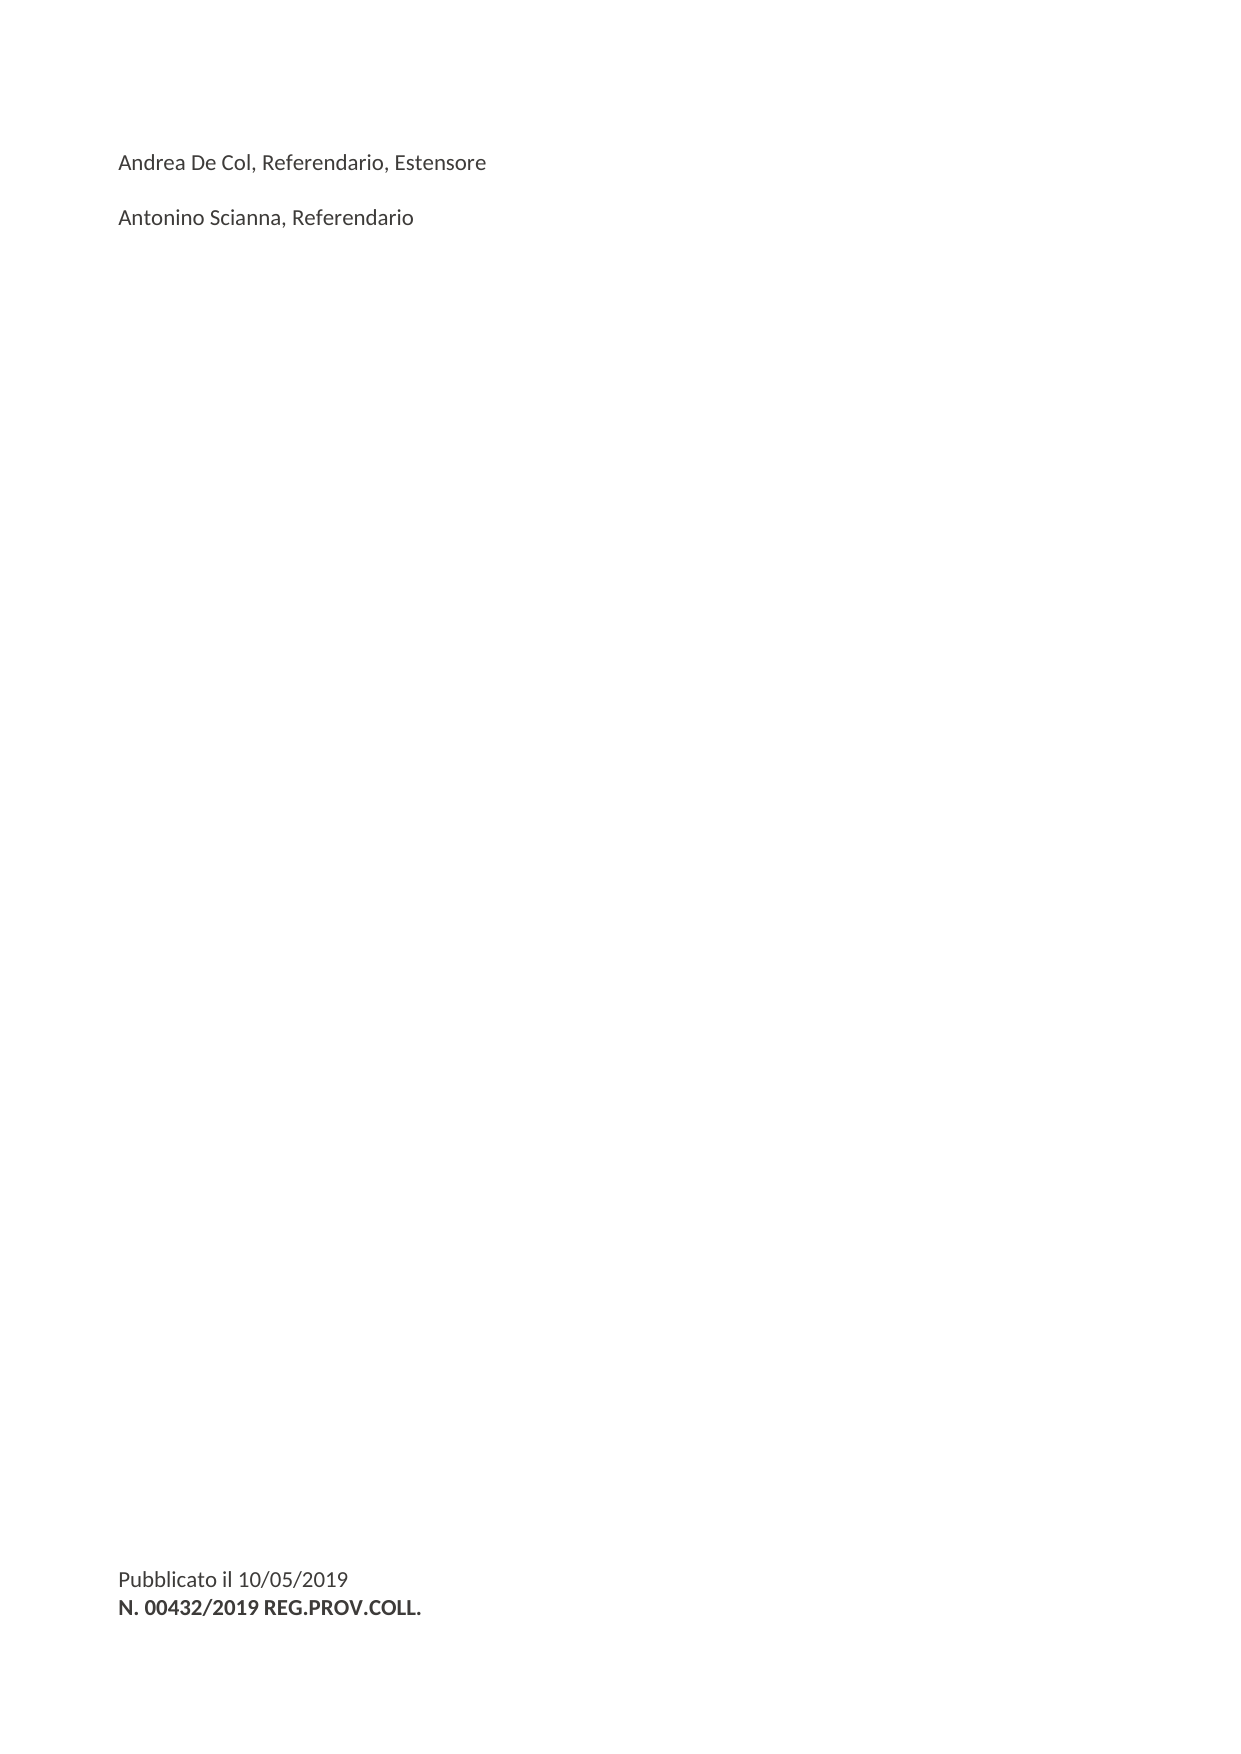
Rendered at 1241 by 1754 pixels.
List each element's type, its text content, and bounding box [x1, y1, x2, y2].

text Andrea De Col, Referendario, Estensore [118, 148, 1122, 176]
text Antonino Scianna, Referendario [118, 203, 1122, 231]
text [118, 1565, 1122, 1621]
